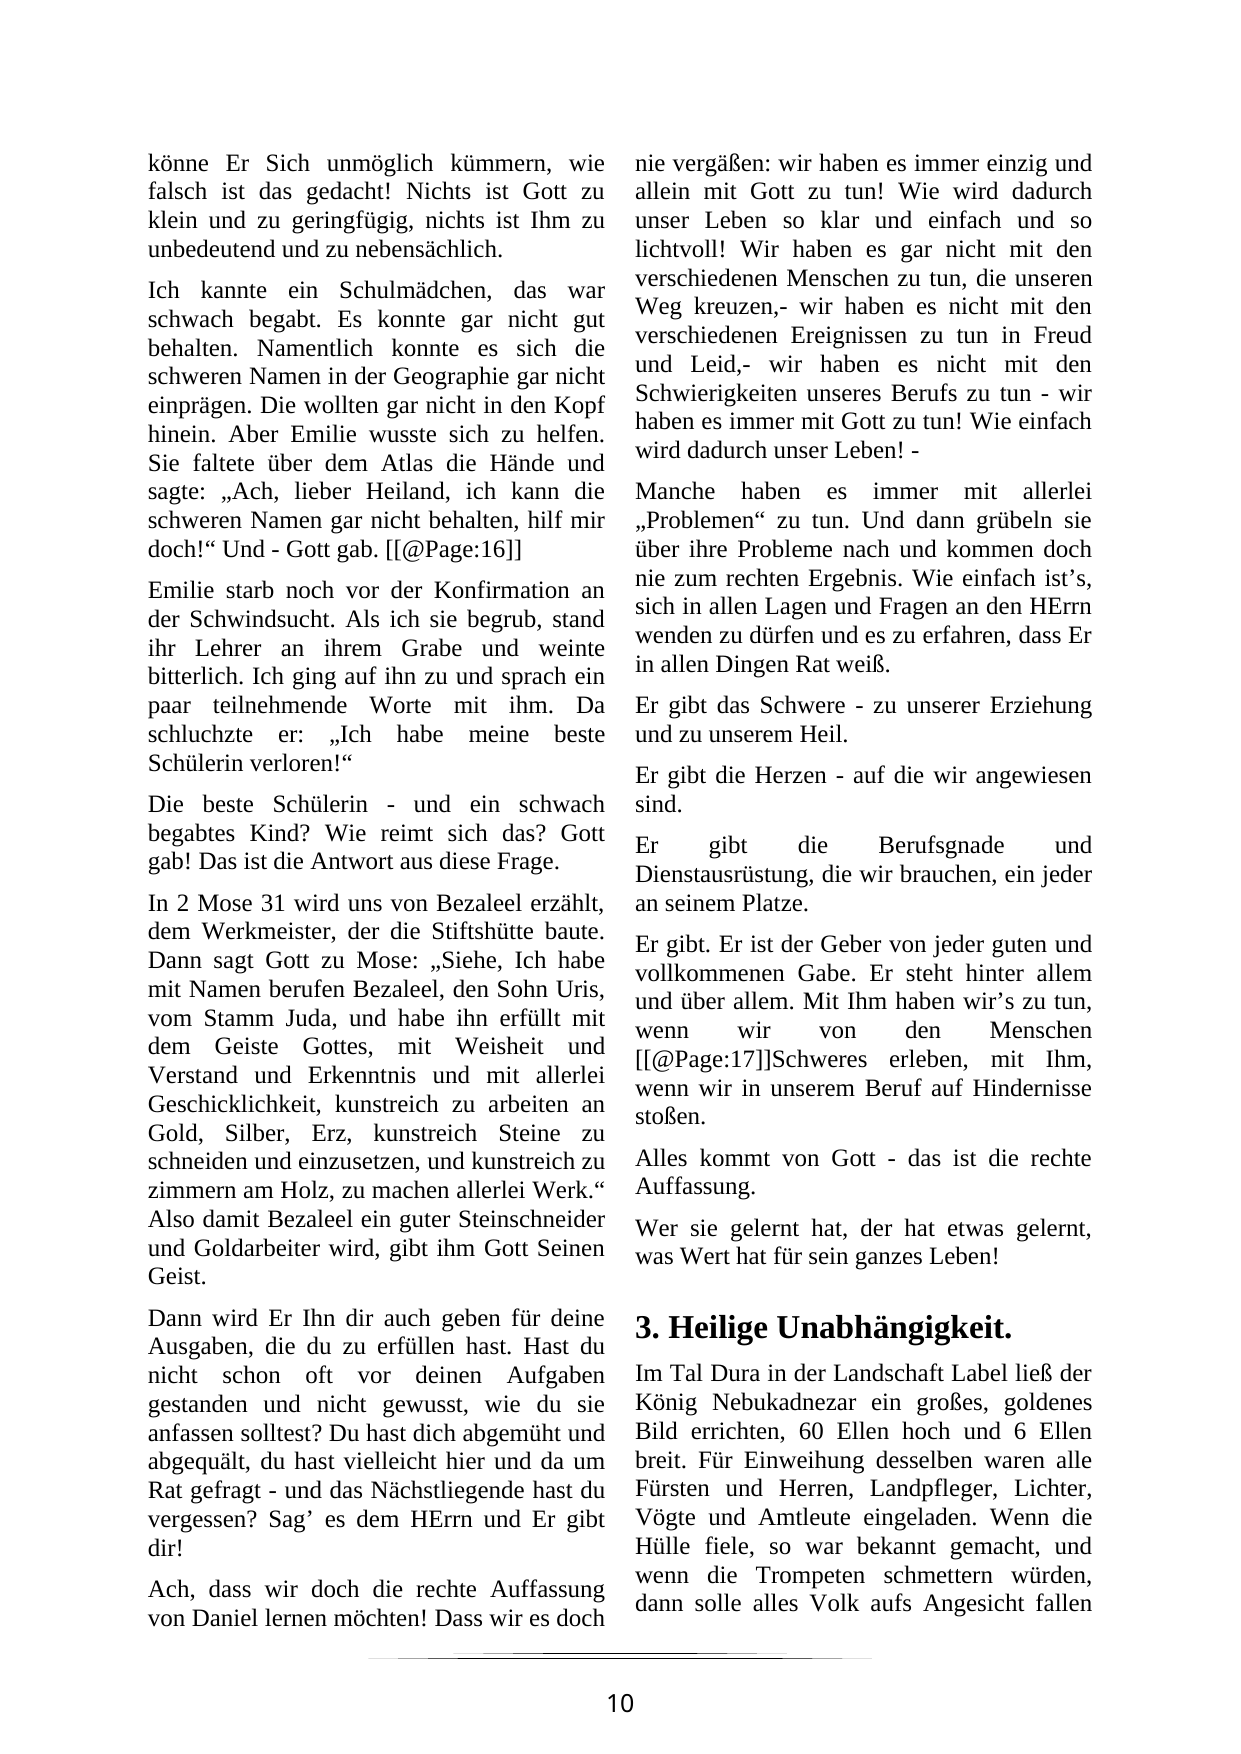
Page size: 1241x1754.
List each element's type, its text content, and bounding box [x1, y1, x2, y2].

text Ich kannte ein Schulmädchen, das war schwach begabt. Es konnte gar nicht gut behalten. Namentlich konnte es sich die schweren Namen in der Geographie gar nicht einprägen. Die wollten gar nicht in den Kopf hinein. Aber Emilie wusste sich zu helfen. Sie faltete über dem Atlas die Hände und sagte: „Ach, lieber Heiland, ich kann die schweren Namen gar nicht behalten, hilf mir doch!“ Und - Gott gab. [[@Page:16]] [148, 275, 605, 563]
text Wer sie gelernt hat, der hat etwas gelernt, was Wert hat für sein ganzes Leben! [635, 1213, 1093, 1270]
text In 2 Mose 31 wird uns von Bezaleel erzählt, dem Werkmeister, der die Stiftshütte baute. Dann sagt Gott zu Mose: „Siehe, Ich habe mit Namen berufen Bezaleel, den Sohn Uris, vom Stamm Juda, und habe ihn erfüllt mit dem Geiste Gottes, mit Weisheit und Verstand und Erkenntnis und mit allerlei Geschicklichkeit, kunstreich zu arbeiten an Gold, Silber, Erz, kunstreich Steine zu schneiden und einzusetzen, und kunstreich zu zimmern am Holz, zu machen allerlei Werk.“ Also damit Bezaleel ein guter Steinschneider und Goldarbeiter wird, gibt ihm Gott Seinen Geist. [148, 888, 605, 1290]
text Emilie starb noch vor der Konfirmation an der Schwindsucht. Als ich sie begrub, stand ihr Lehrer an ihrem Grabe und weinte bitterlich. Ich ging auf ihn zu und sprach ein paar teilnehmende Worte mit ihm. Da schluchzte er: „Ich habe meine beste Schülerin verloren!“ [148, 575, 605, 776]
text Er gibt die Berufsgnade und Dienstausrüstung, die wir brauchen, ein jeder an seinem Platze. [635, 830, 1093, 916]
text Manche haben es immer mit allerlei „Problemen“ zu tun. Und dann grübeln sie über ihre Probleme nach und kommen doch nie zum rechten Ergebnis. Wie einfach ist’s, sich in allen Lagen und Fragen an den HErrn wenden zu dürfen und es zu erfahren, dass Er in allen Dingen Rat weiß. [635, 476, 1093, 678]
text Alles kommt von Gott - das ist die rechte Auffassung. [635, 1143, 1093, 1200]
text Er gibt das Schwere - zu unserer Erziehung und zu unserem Heil. [635, 690, 1093, 748]
text Ach, dass wir doch die rechte Auffassung von Daniel lernen möchten! Dass wir es doch nie vergäßen: wir haben es immer einzig und allein mit Gott zu tun! Wie wird dadurch unser Leben so klar und einfach und so lichtvoll! Wir haben es gar nicht mit den verschiedenen Menschen zu tun, die unseren Weg kreuzen,- wir haben es nicht mit den verschiedenen Ereignissen zu tun in Freud und Leid,- wir haben es nicht mit den Schwierigkeiten unseres Berufs zu tun - wir haben es immer mit Gott zu tun! Wie einfach wird dadurch unser Leben! - [635, 148, 1093, 464]
text Er gibt. Er ist der Geber von jeder guten und vollkommenen Gabe. Er steht hinter allem und über allem. Mit Ihm haben wir’s zu tun, wenn wir von den Menschen [[@Page:17]]Schweres erleben, mit Ihm, wenn wir in unserem Beruf auf Hindernisse stoßen. [635, 929, 1093, 1130]
subtitle 3. Heilige Unabhängigkeit. [635, 1308, 1093, 1346]
text Er gibt die Herzen - auf die wir angewiesen sind. [635, 760, 1093, 818]
text Die beste Schülerin - und ein schwach begabtes Kind? Wie reimt sich das? Gott gab! Das ist die Antwort aus diese Frage. [148, 789, 605, 875]
text Dann wird Er Ihn dir auch geben für deine Ausgaben, die du zu erfüllen hast. Hast du nicht schon oft vor deinen Aufgaben gestanden und nicht gewusst, wie du sie anfassen solltest? Du hast dich abgemüht und abgequält, du hast vielleicht hier und da um Rat gefragt - und das Nächstliegende hast du vergessen? Sag’ es dem HErrn und Er gibt dir! [148, 1303, 605, 1561]
